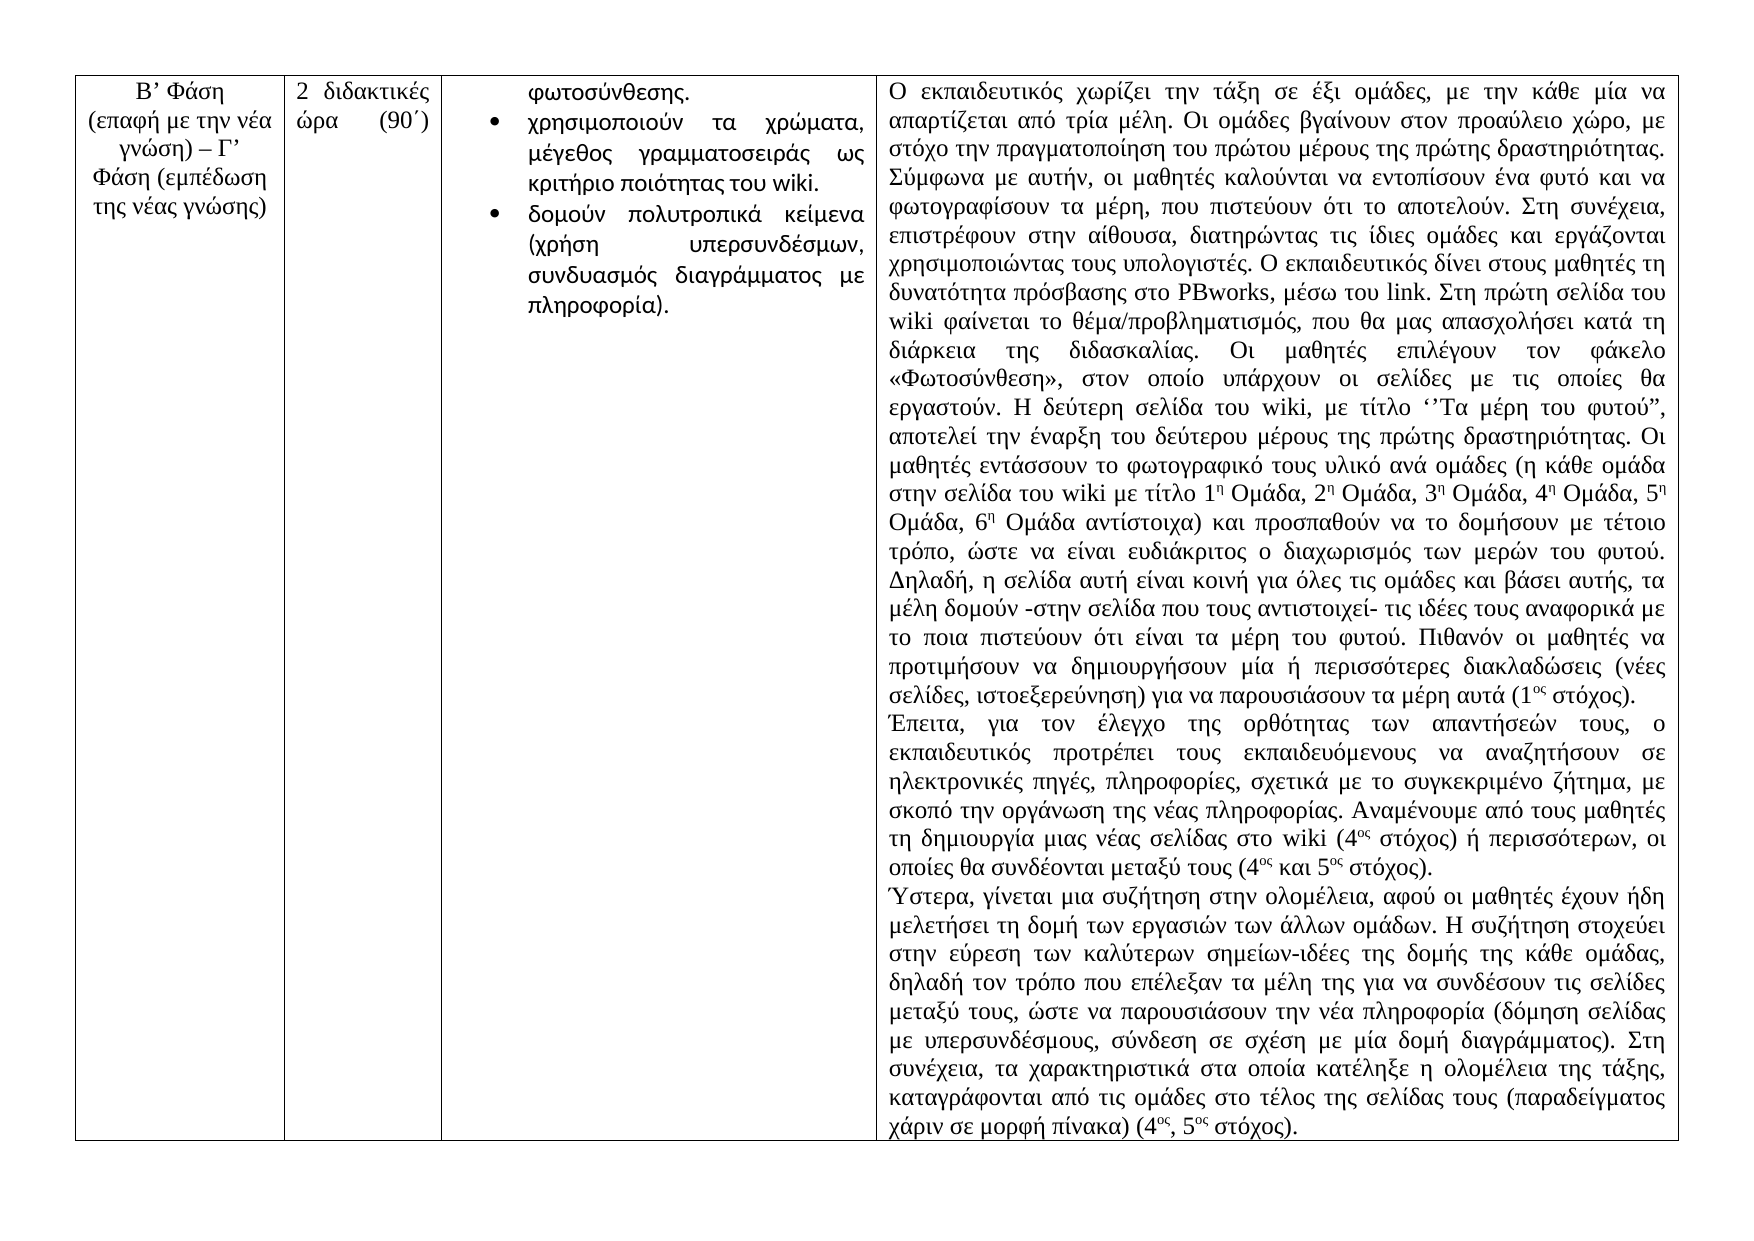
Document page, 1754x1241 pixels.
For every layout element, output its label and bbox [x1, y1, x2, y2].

table_cell [76, 76, 284, 1140]
table_cell [442, 76, 876, 1140]
table_cell [877, 76, 1678, 1140]
table_cell [285, 76, 441, 1140]
